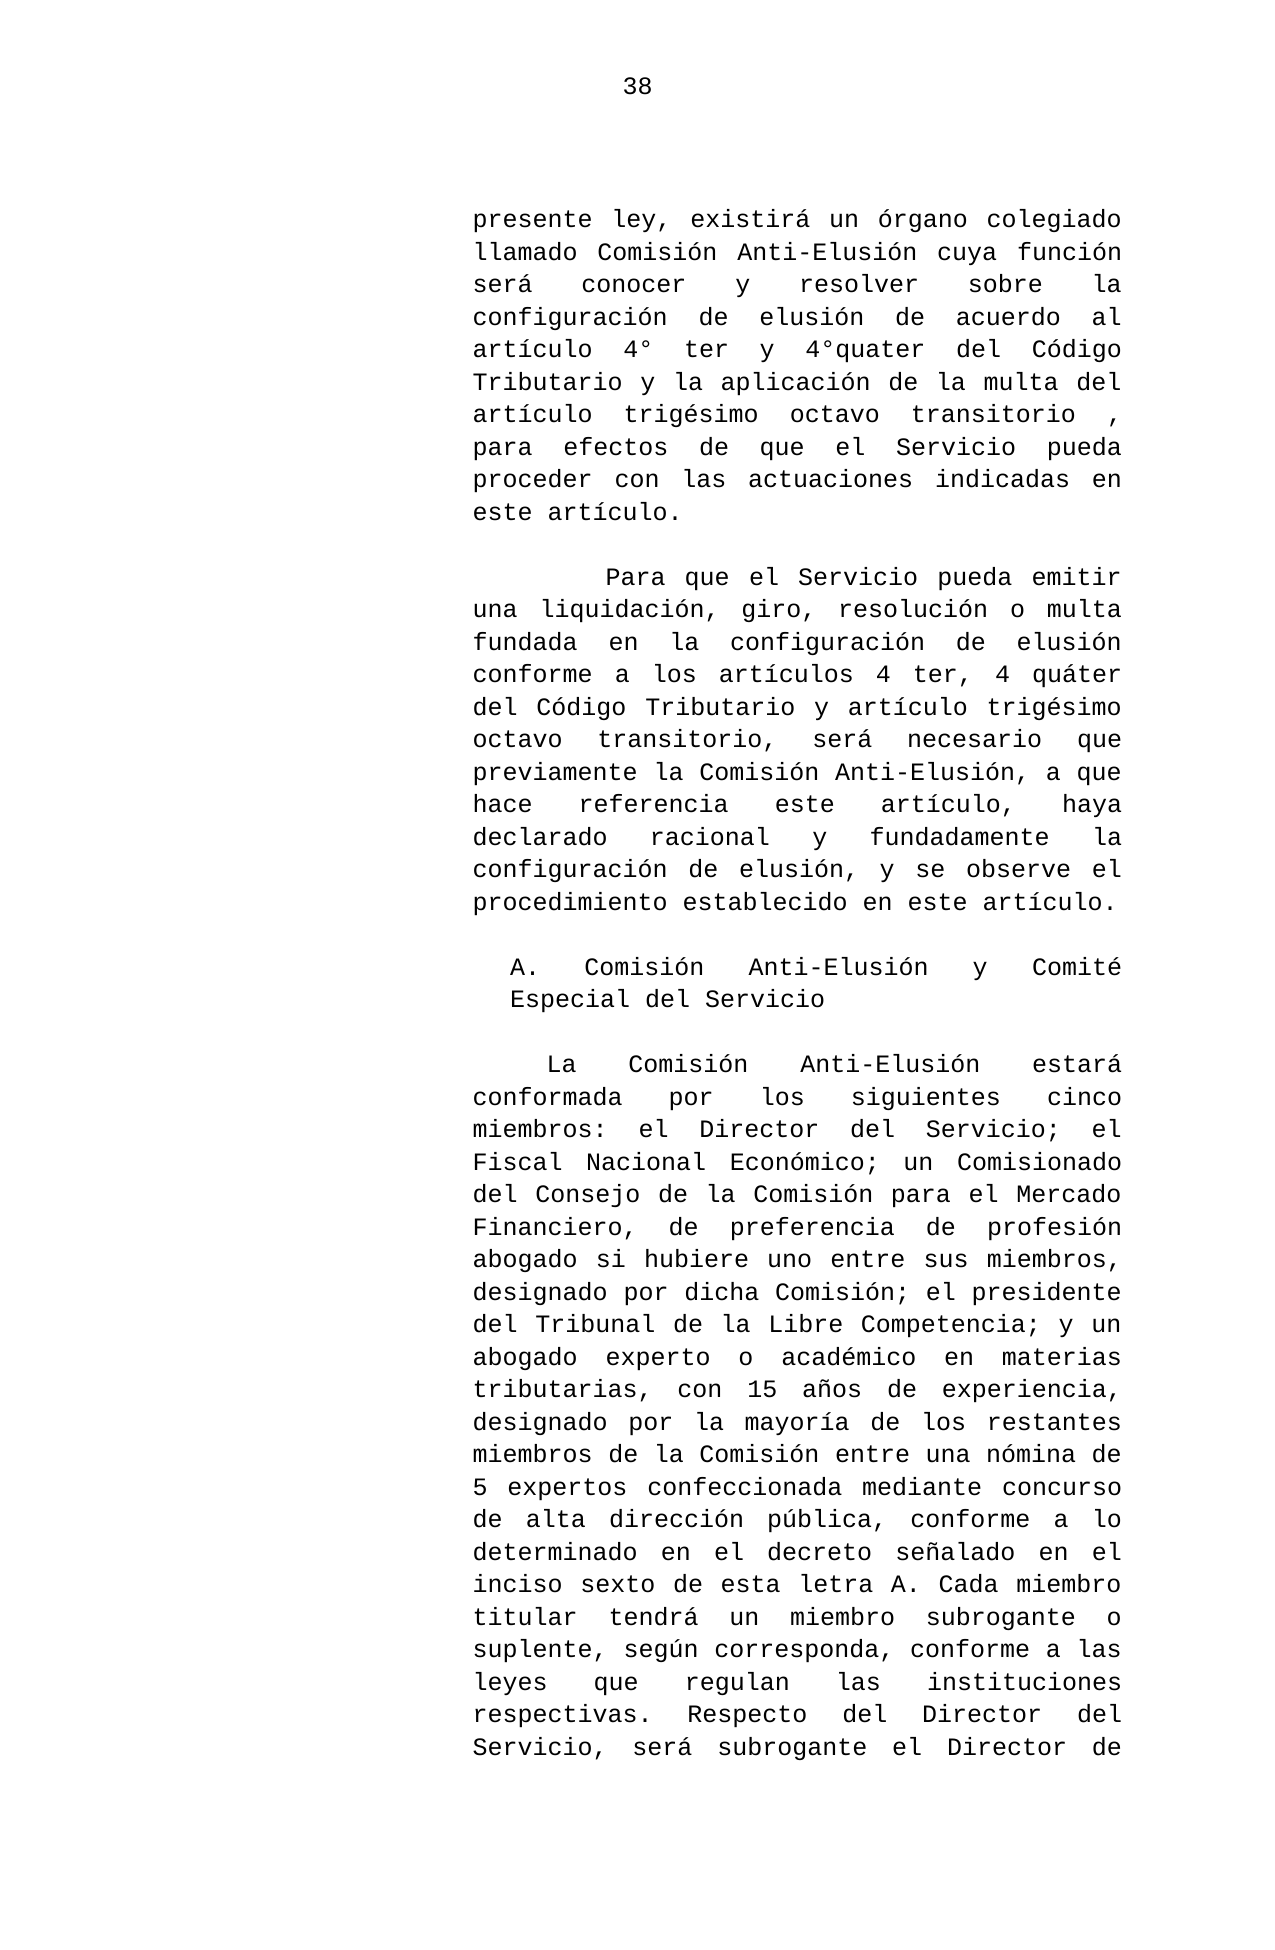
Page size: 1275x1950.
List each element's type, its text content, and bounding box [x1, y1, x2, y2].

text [472, 1052, 1122, 1763]
text Para que el Servicio pueda emitir una liquidación, giro, resolución o multa fundada en la configuración de elusión conforme a los artículos 4 ter, 4 quáter del Código Tributario y artículo trigésimo octavo transitorio, será necesario que previamente la Comisión Anti-Elusión, a que hace referencia este artículo, haya declarado racional y fundadamente la configuración de elusión, y se observe el procedimiento establecido en este artículo. [472, 564, 1122, 918]
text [472, 207, 1122, 528]
text A. Comisión Anti-Elusión y Comité Especial del Servicio [510, 954, 1122, 1015]
